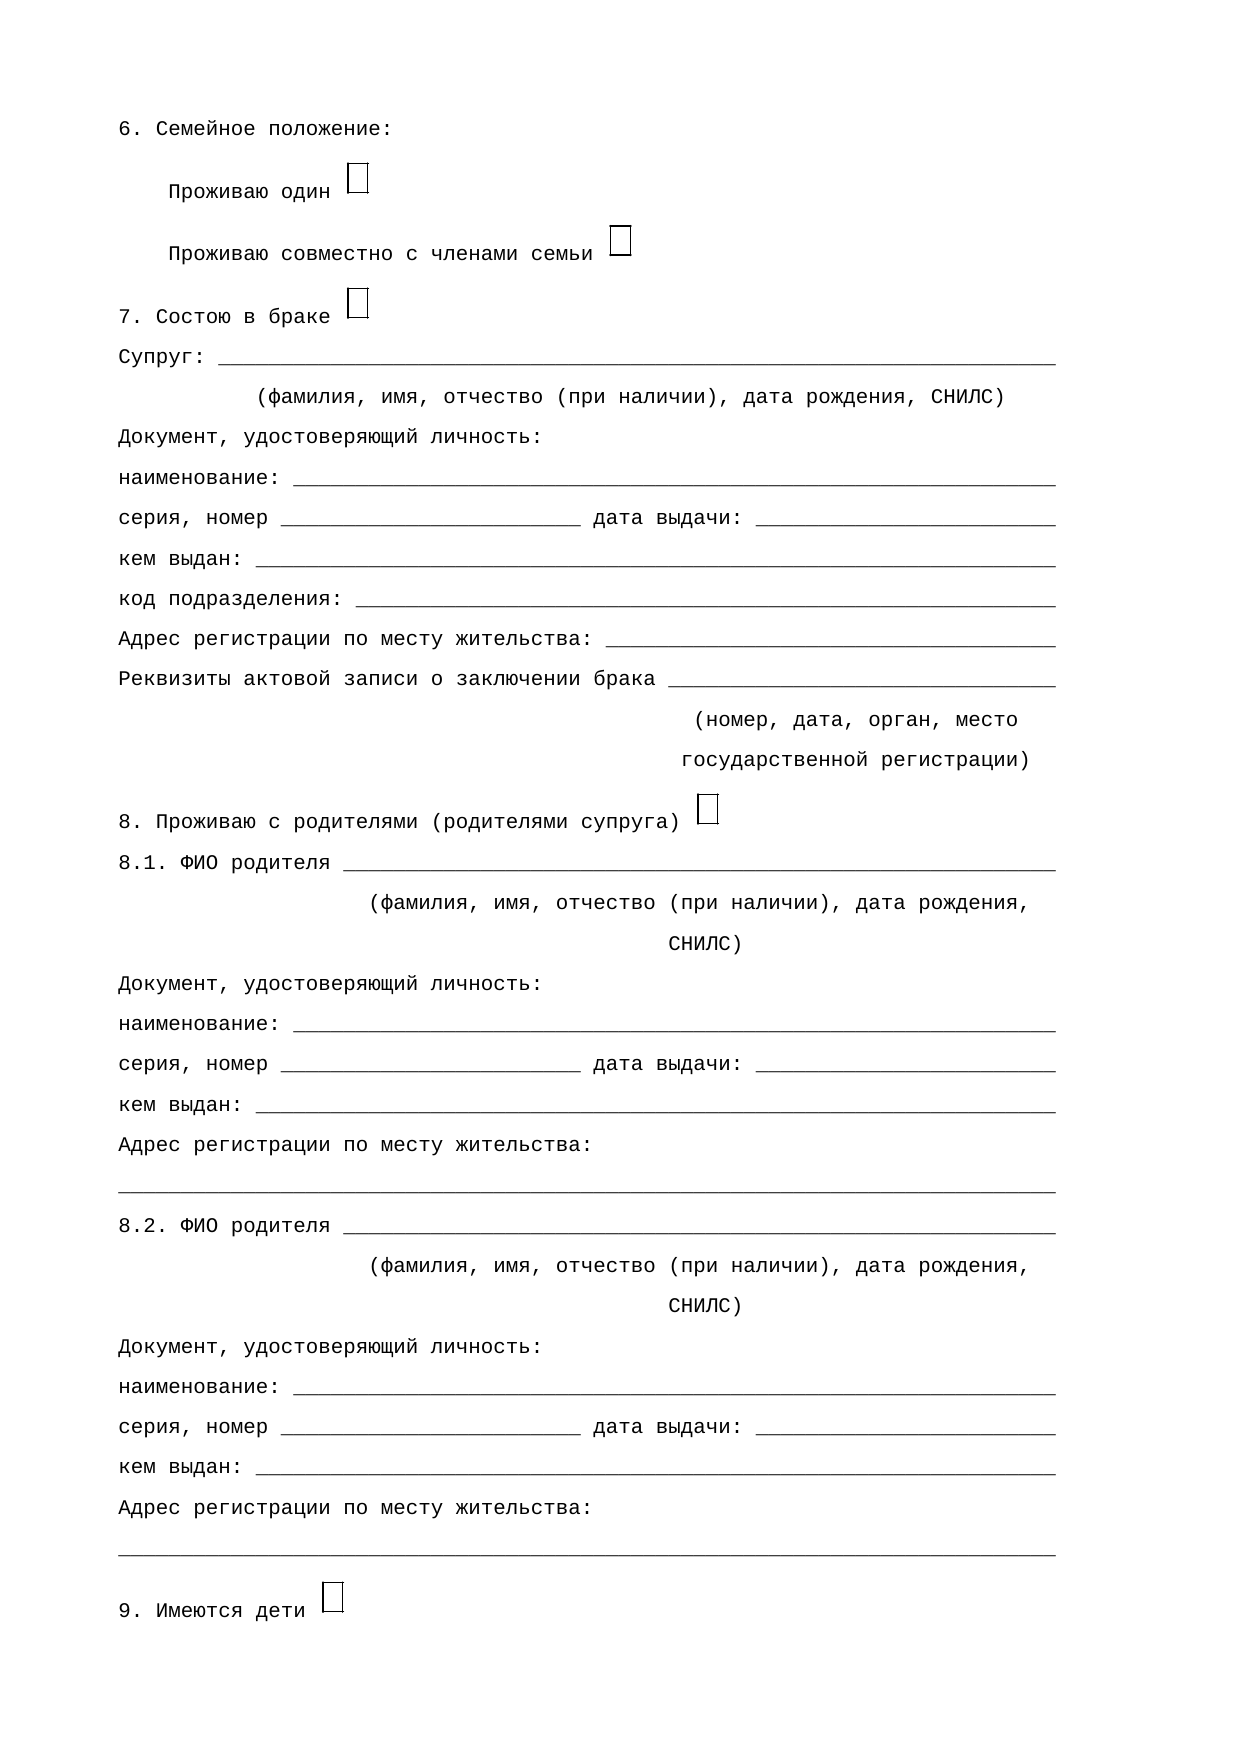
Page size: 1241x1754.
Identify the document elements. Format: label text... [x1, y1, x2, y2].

text 8. Проживаю с родителями (родителями супруга) [118, 789, 1134, 835]
text Документ, удостоверяющий личность: [118, 973, 1134, 996]
text (номер, дата, орган, место [118, 709, 1134, 732]
text (фамилия, имя, отчество (при наличии), дата рождения, [118, 892, 1134, 916]
text (фамилия, имя, отчество (при наличии), дата рождения, [118, 1255, 1134, 1279]
text кем выдан: ________________________________________________________________ [118, 547, 1134, 571]
text кем выдан: ________________________________________________________________ [118, 1457, 1134, 1480]
text государственной регистрации) [118, 749, 1134, 773]
text СНИЛС) [118, 1295, 1134, 1319]
text 9. Имеются дети [118, 1577, 1134, 1623]
text код подразделения: ________________________________________________________ [118, 588, 1134, 611]
text Адрес регистрации по месту жительства: [118, 1134, 1134, 1158]
text СНИЛС) [118, 932, 1134, 956]
text 7. Состою в браке [118, 283, 1134, 329]
text Адрес регистрации по месту жительства: [118, 1497, 1134, 1521]
text 8.1. ФИО родителя _________________________________________________________ [118, 852, 1134, 876]
text Документ, удостоверяющий личность: [118, 427, 1134, 450]
text наименование: _____________________________________________________________ [118, 467, 1134, 491]
text Документ, удостоверяющий личность: [118, 1336, 1134, 1359]
text 8.2. ФИО родителя _________________________________________________________ [118, 1215, 1134, 1238]
text серия, номер ________________________ дата выдачи: ________________________ [118, 1053, 1134, 1077]
text серия, номер ________________________ дата выдачи: ________________________ [118, 1416, 1134, 1440]
text ___________________________________________________________________________ [118, 1537, 1134, 1561]
text ___________________________________________________________________________ [118, 1174, 1134, 1198]
text Проживаю один [118, 158, 1134, 204]
text (фамилия, имя, отчество (при наличии), дата рождения, СНИЛС) [118, 386, 1134, 410]
text наименование: _____________________________________________________________ [118, 1013, 1134, 1037]
text серия, номер ________________________ дата выдачи: ________________________ [118, 507, 1134, 531]
text Адрес регистрации по месту жительства: ____________________________________ [118, 628, 1134, 652]
text Проживаю совместно с членами семьи [118, 221, 1134, 267]
text Супруг: ___________________________________________________________________ [118, 346, 1134, 369]
text Реквизиты актовой записи о заключении брака _______________________________ [118, 668, 1134, 692]
text 6. Семейное положение: [118, 118, 1134, 142]
text кем выдан: ________________________________________________________________ [118, 1094, 1134, 1117]
text наименование: _____________________________________________________________ [118, 1376, 1134, 1399]
